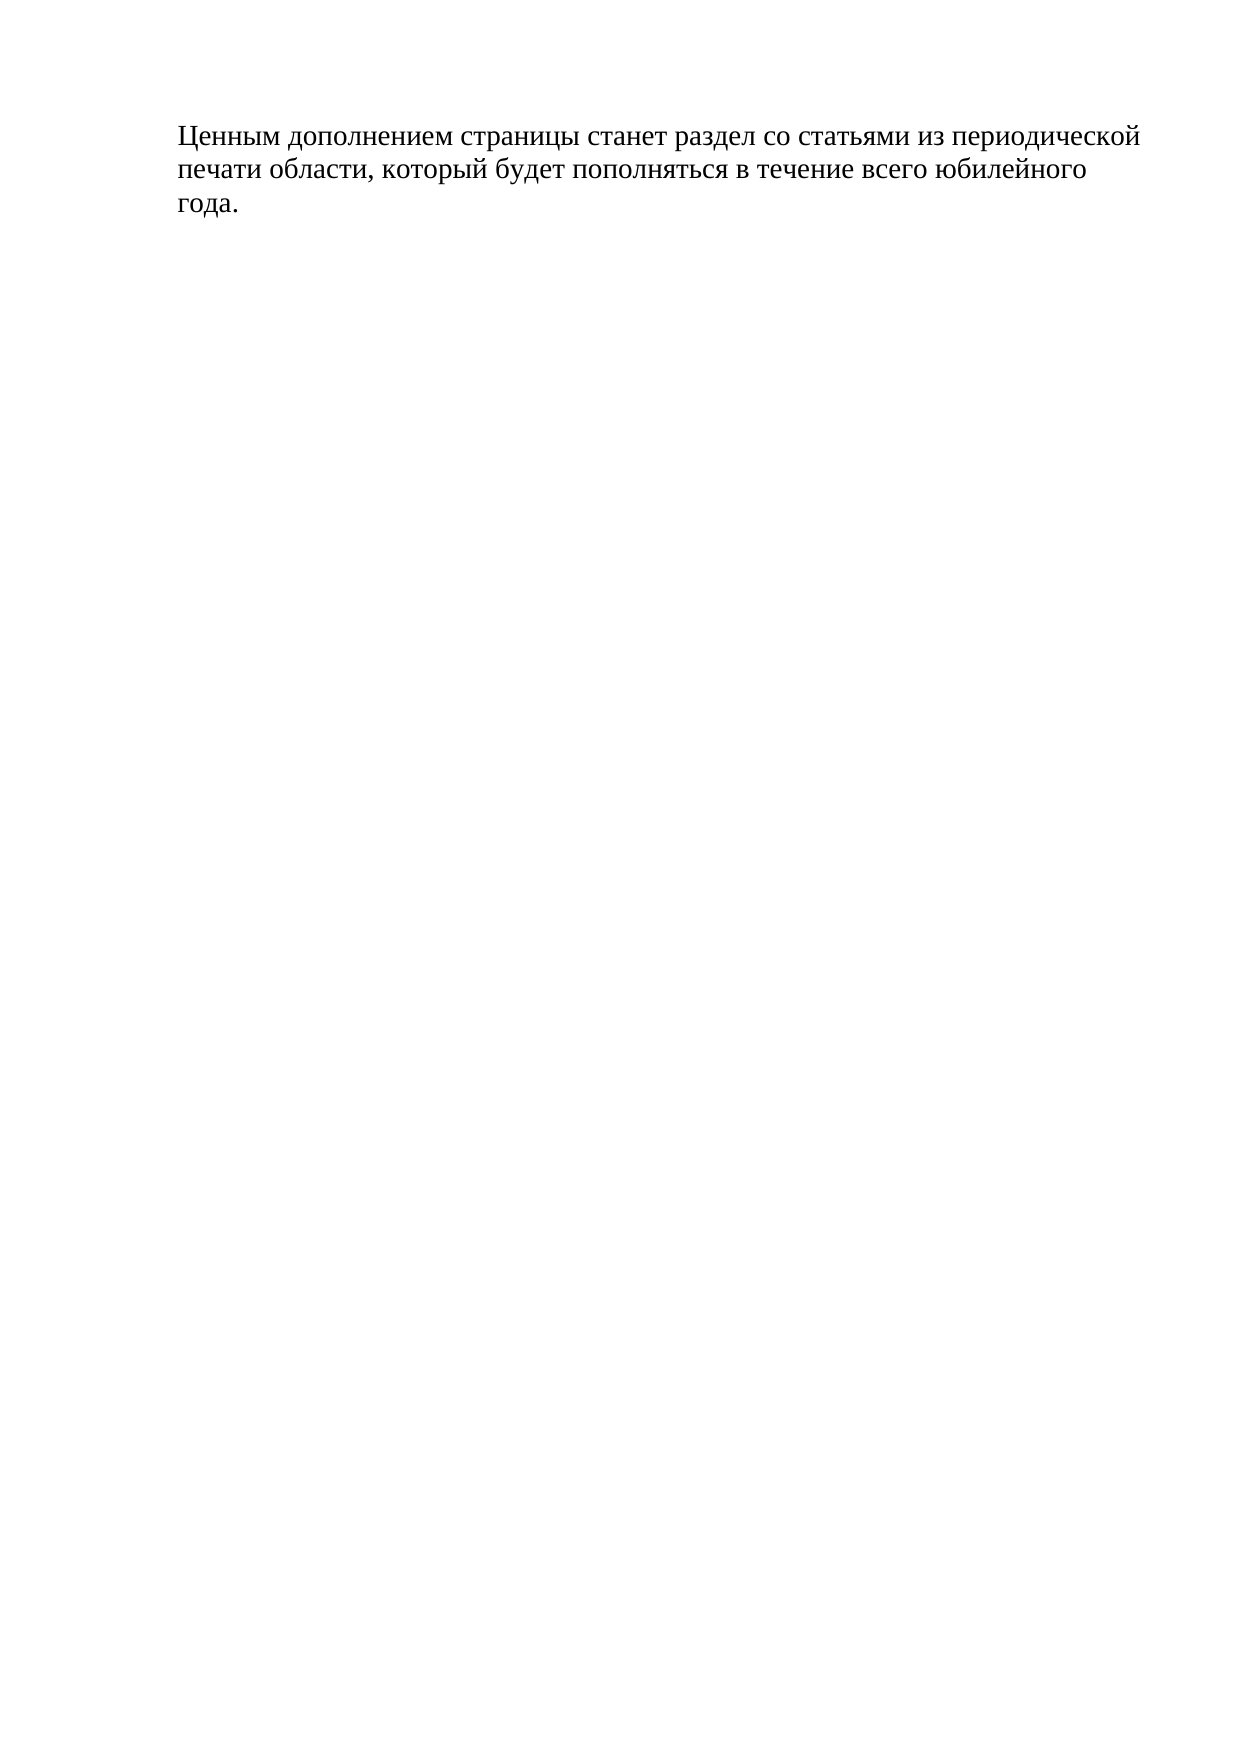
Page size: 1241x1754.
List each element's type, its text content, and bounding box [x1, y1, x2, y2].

text Ценным дополнением страницы станет раздел со статьями из периодической печати области, который будет пополняться в течение всего юбилейного года. [177, 118, 1152, 219]
